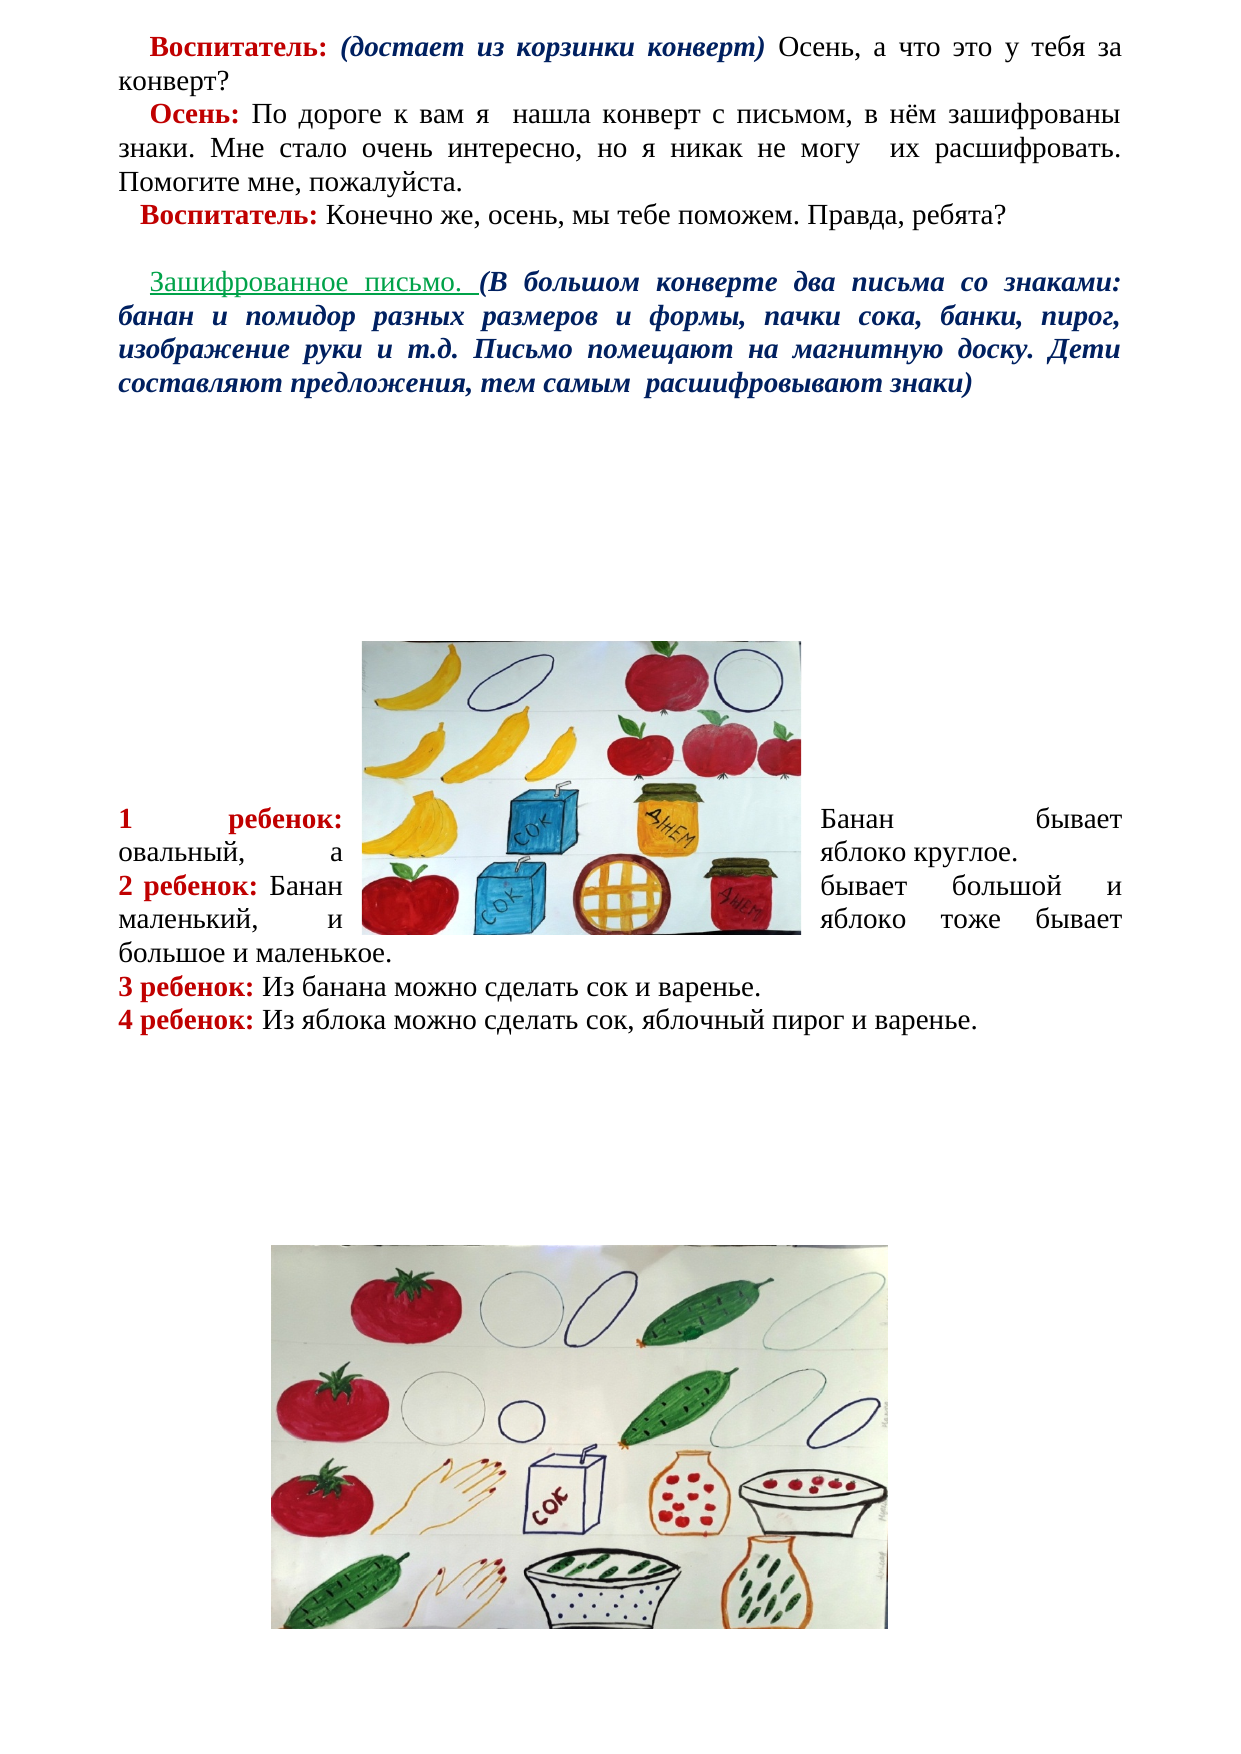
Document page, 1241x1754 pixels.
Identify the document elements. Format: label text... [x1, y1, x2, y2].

text Воспитатель: Конечно же, осень, мы тебе поможем. Правда, ребята? [118, 197, 1122, 231]
picture [271, 1245, 888, 1629]
text Воспитатель: (достает из корзинки конверт) Осень, а что это у тебя за конверт? [118, 29, 1122, 97]
text 2 ребенок: Банан бывает большой и маленький, и яблоко тоже бывает большое и маленькое. [118, 868, 1122, 969]
text Зашифрованное письмо. (В большом конверте два письма со знаками: банан и помидор разных размеров и формы, пачки сока, банки, пирог, изображение руки и т.д. Письмо помещают на магнитную доску. Дети составляют предложения, тем самым расшифровывают знаки) [118, 264, 1122, 398]
picture [361, 641, 802, 935]
text 1 ребенок: Банан бывает овальный, а яблоко круглое. [118, 801, 361, 868]
text 4 ребенок: Из яблока можно сделать сок, яблочный пирог и варенье. [118, 1002, 1122, 1036]
text Осень: По дороге к вам я нашла конверт с письмом, в нём зашифрованы знаки. Мне стало очень интересно, но я никак не могу их расшифровать. Помогите мне, пожалуйста. [118, 97, 1122, 197]
text 3 ребенок: Из банана можно сделать сок и варенье. [118, 969, 1122, 1002]
text 1 ребенок: Банан бывает овальный, а яблоко круглое. [802, 801, 1122, 868]
